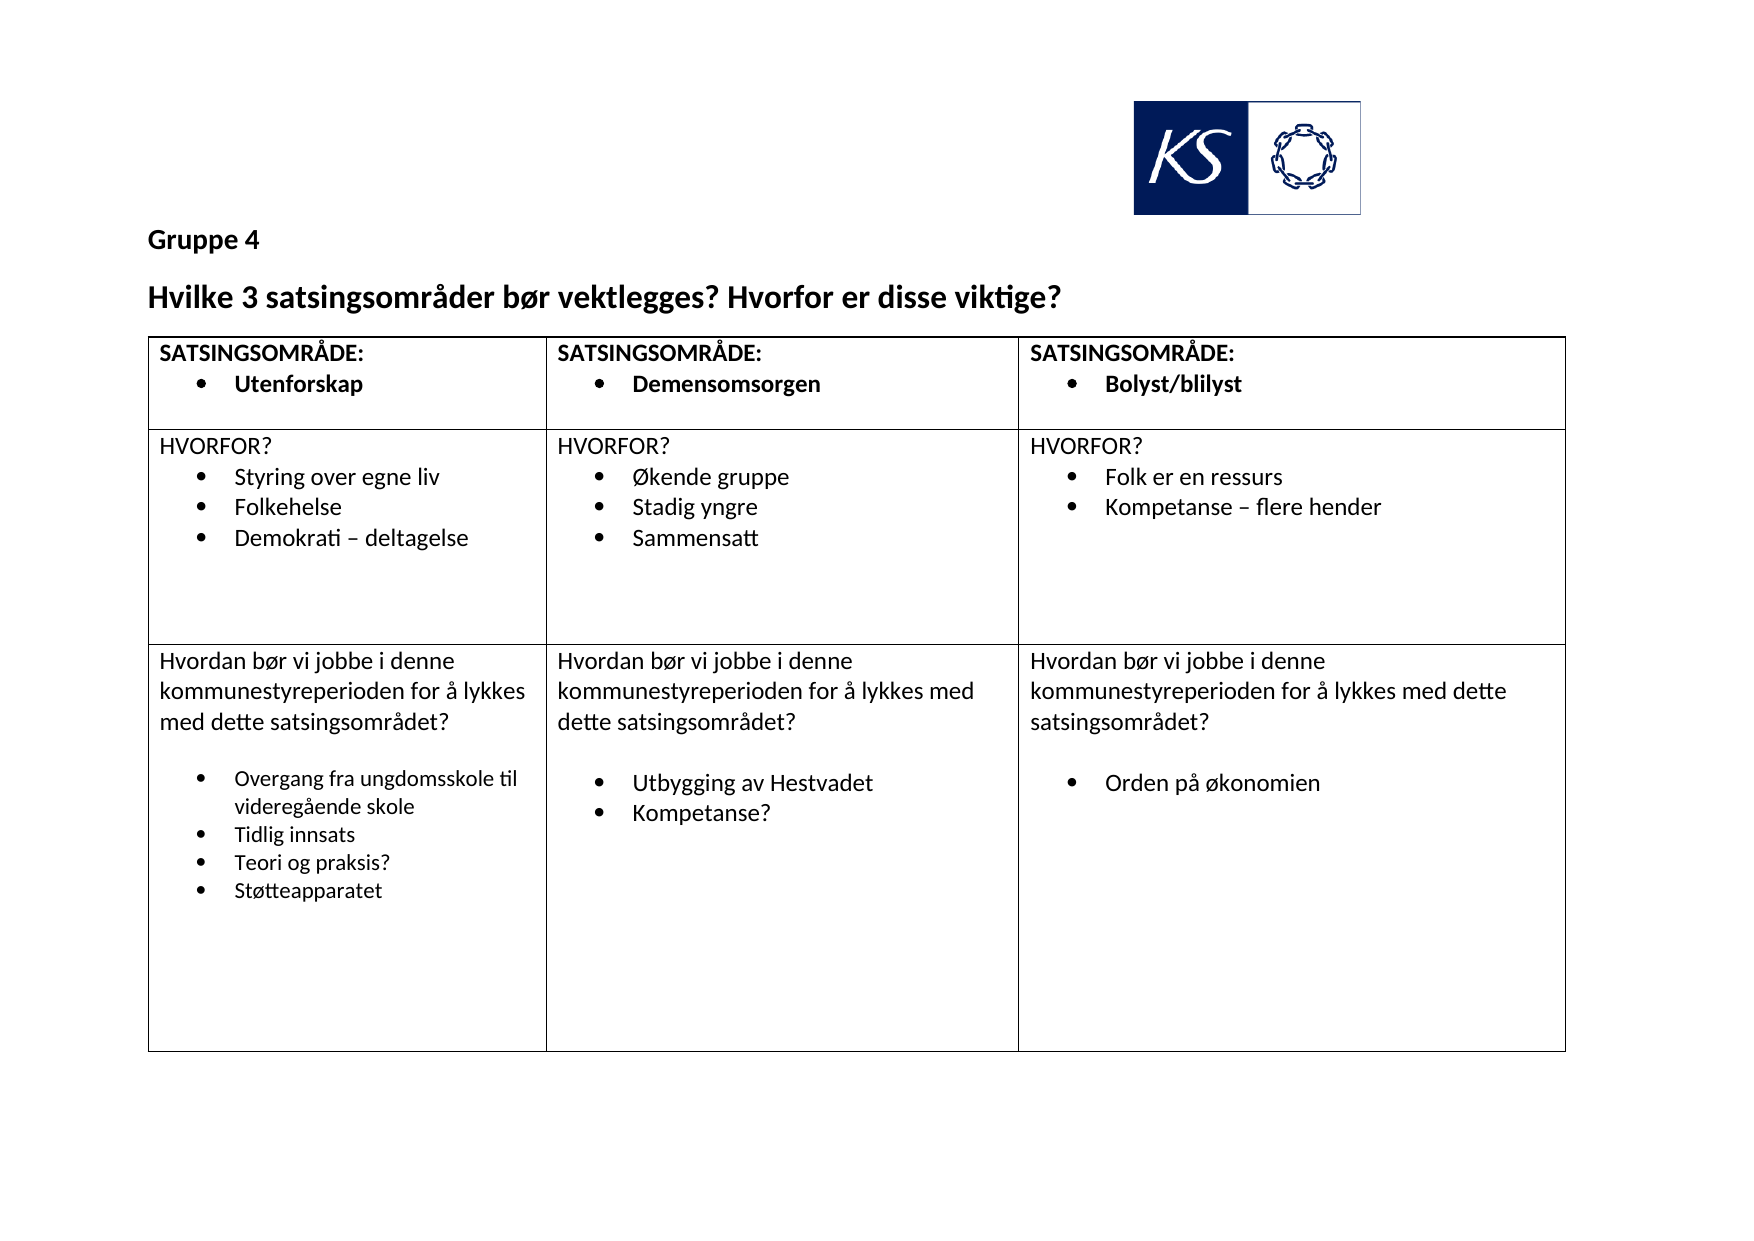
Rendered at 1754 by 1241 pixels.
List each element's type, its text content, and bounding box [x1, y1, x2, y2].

picture [1133, 101, 1361, 215]
table_cell Hvordan bør vi jobbe i denne kommunestyreperioden for å lykkes med dette satsingsområdet? Overgang fra ungdomsskole til videregående skole Tidlig innsats Teori og praksis? Støtteapparatet [149, 645, 546, 1051]
text Hvilke 3 satsingsområder bør vektlegges? Hvorfor er disse viktige? [148, 276, 1606, 317]
table_header SATSINGSOMRÅDE: Utenforskap [149, 338, 546, 429]
table_cell HVORFOR? Folk er en ressurs Kompetanse – flere hender [1019, 430, 1565, 644]
table_cell HVORFOR? Styring over egne liv Folkehelse Demokrati – deltagelse [149, 430, 546, 644]
text Gruppe 4 [148, 221, 1606, 256]
table_cell HVORFOR? Økende gruppe Stadig yngre Sammensatt [547, 430, 1018, 644]
table_cell Hvordan bør vi jobbe i denne kommunestyreperioden for å lykkes med dette satsingsområdet? Utbygging av Hestvadet Kompetanse? [547, 645, 1018, 1051]
table_header SATSINGSOMRÅDE: Demensomsorgen [547, 338, 1018, 429]
table_header SATSINGSOMRÅDE: Bolyst/blilyst [1019, 338, 1565, 429]
table_cell Hvordan bør vi jobbe i denne kommunestyreperioden for å lykkes med dette satsingsområdet? Orden på økonomien [1019, 645, 1565, 1051]
